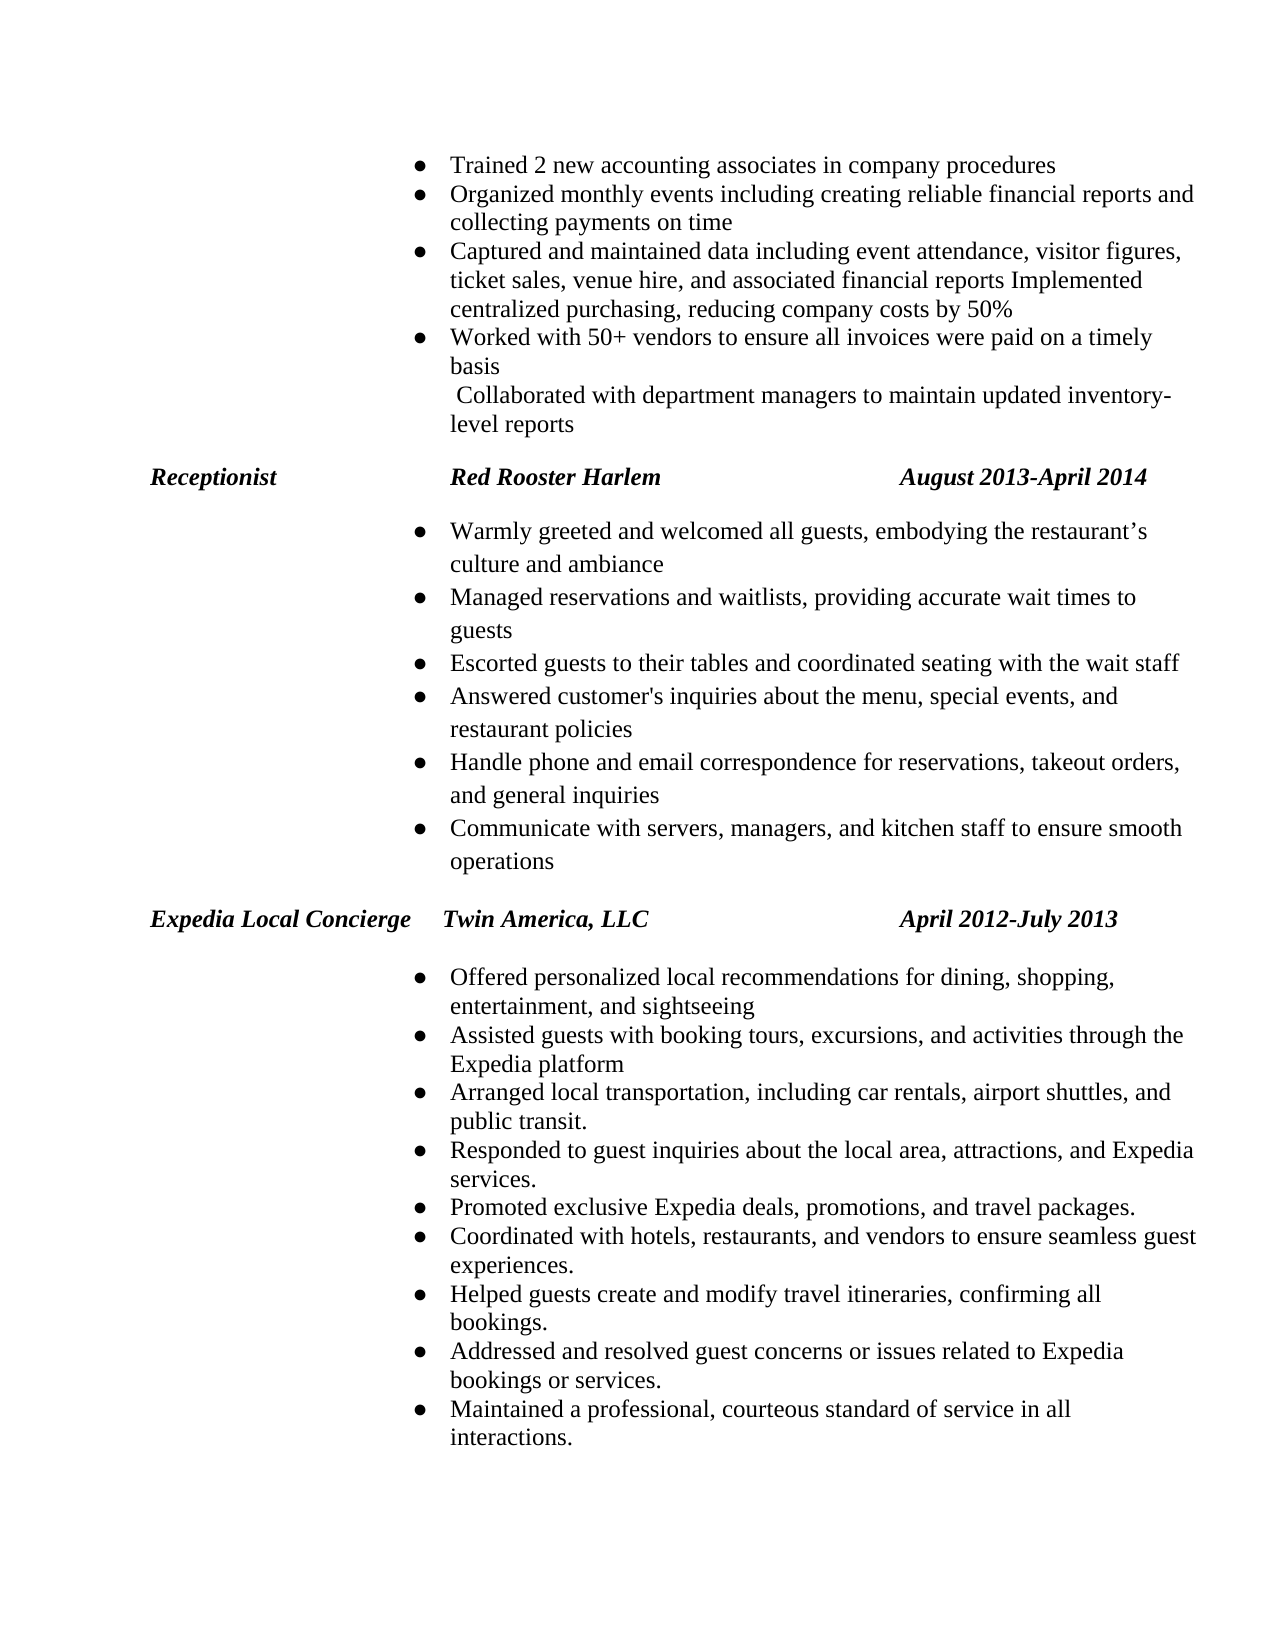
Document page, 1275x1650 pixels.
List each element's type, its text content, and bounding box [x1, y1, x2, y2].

list Arranged local transportation, including car rentals, airport shuttles, and public transit. [412, 1077, 1200, 1135]
list Escorted guests to their tables and coordinated seating with the wait staff [412, 648, 1200, 677]
list Coordinated with hotels, restaurants, and vendors to ensure seamless guest experiences. [412, 1221, 1200, 1279]
list Assisted guests with booking tours, excursions, and activities through the Expedia platform [412, 1020, 1200, 1077]
list Warmly greeted and welcomed all guests, embodying the restaurant’s culture and ambiance [412, 516, 1200, 578]
list Communicate with servers, managers, and kitchen staff to ensure smooth operations [412, 813, 1200, 875]
list Maintained a professional, courteous standard of service in all interactions. [412, 1394, 1200, 1451]
list Promoted exclusive Expedia deals, promotions, and travel packages. [412, 1192, 1200, 1221]
list Managed reservations and waitlists, providing accurate wait times to guests [412, 582, 1200, 644]
list Offered personalized local recommendations for dining, shopping, entertainment, and sightseeing [412, 962, 1200, 1020]
list Worked with 50+ vendors to ensure all invoices were paid on a timely basis Collaborated with department managers to maintain updated inventory-level reports [412, 322, 1200, 437]
list Helped guests create and modify travel itineraries, confirming all bookings. [412, 1279, 1200, 1336]
list Trained 2 new accounting associates in company procedures [412, 150, 1200, 179]
list Captured and maintained data including event attendance, visitor figures, ticket sales, venue hire, and associated financial reports Implemented centralized purchasing, reducing company costs by 50% [412, 236, 1200, 322]
list Responded to guest inquiries about the local area, attractions, and Expedia services. [412, 1135, 1200, 1192]
text Expedia Local Concierge Twin America, LLC April 2012-July 2013 [150, 904, 1200, 933]
text Receptionist Red Rooster Harlem August 2013-April 2014 [150, 462, 1200, 491]
list Handle phone and email correspondence for reservations, takeout orders, and general inquiries [412, 747, 1200, 809]
list Addressed and resolved guest concerns or issues related to Expedia bookings or services. [412, 1336, 1200, 1394]
list Organized monthly events including creating reliable financial reports and collecting payments on time [412, 179, 1200, 236]
list Answered customer's inquiries about the menu, special events, and restaurant policies [412, 681, 1200, 743]
